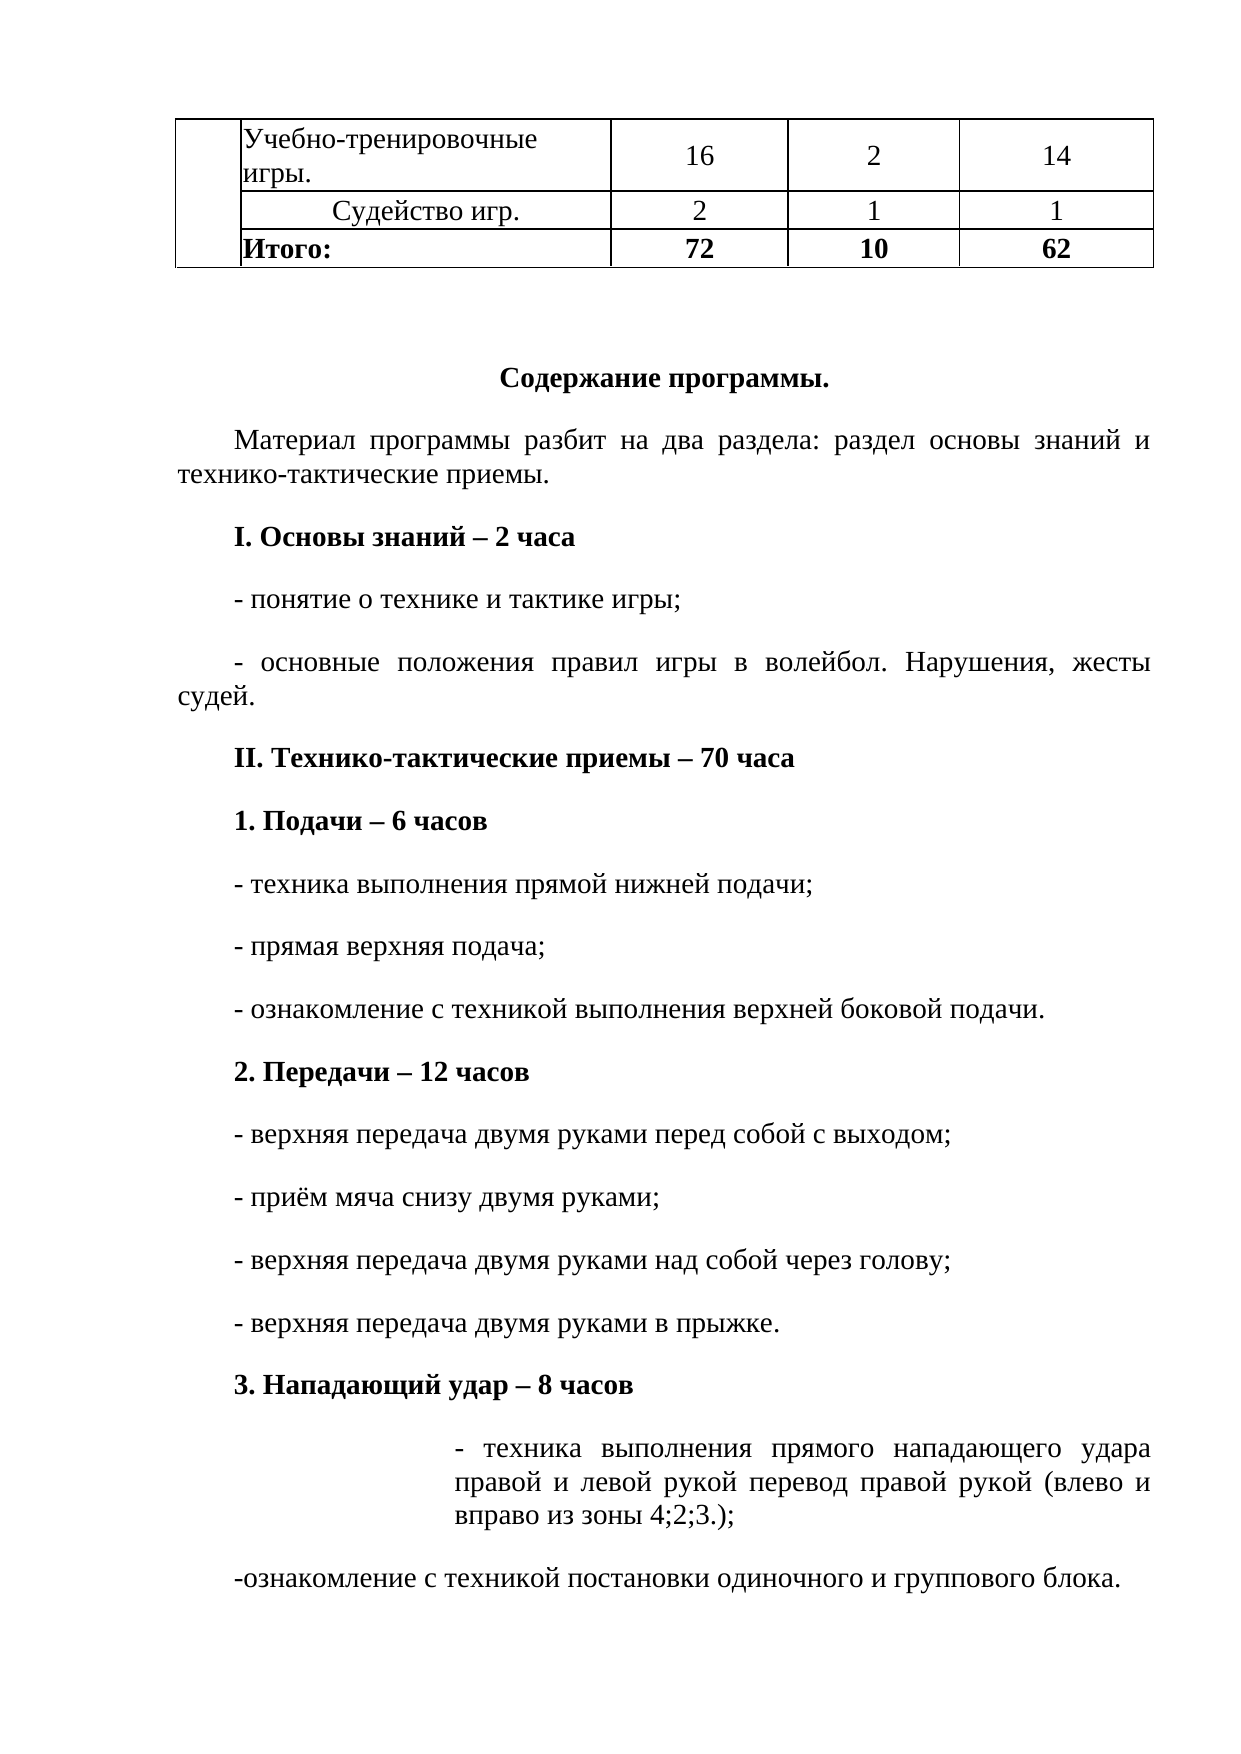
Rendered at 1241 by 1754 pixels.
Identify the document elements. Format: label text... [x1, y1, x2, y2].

table_cell 2 [612, 192, 787, 228]
table_cell Учебно-тренировочные игры. [242, 120, 610, 190]
text - верхняя передача двумя руками в прыжке. [177, 1305, 1152, 1338]
text - прямая верхняя подача; [177, 928, 1152, 962]
text - понятие о технике и тактике игры; [177, 581, 1152, 615]
table_cell 62 [960, 230, 1153, 266]
text - техника выполнения прямой нижней подачи; [177, 866, 1152, 899]
text - верхняя передача двумя руками перед собой с выходом; [177, 1117, 1152, 1150]
table_cell 2 [789, 120, 959, 190]
text II. Технико-тактические приемы – 70 часа [177, 740, 1152, 774]
text Содержание программы. [177, 360, 1152, 393]
text 2. Передачи – 12 часов [177, 1054, 1152, 1087]
table_cell 1 [789, 192, 959, 228]
text - верхняя передача двумя руками над собой через голову; [177, 1242, 1152, 1276]
table_cell Судейство игр. [242, 192, 610, 228]
table_cell 14 [960, 120, 1153, 190]
text - техника выполнения прямого нападающего удара правой и левой рукой перевод правой рукой (влево и вправо из зоны 4;2;3.); [454, 1430, 1152, 1531]
table_cell 72 [612, 230, 787, 266]
table_cell 10 [789, 230, 959, 266]
text - приём мяча снизу двумя руками; [177, 1179, 1152, 1213]
text I. Основы знаний – 2 часа [177, 519, 1152, 552]
table_cell 1 [960, 192, 1153, 228]
text 3. Нападающий удар – 8 часов [177, 1367, 1152, 1401]
table_cell 16 [612, 120, 787, 190]
text - основные положения правил игры в волейбол. Нарушения, жесты судей. [177, 644, 1152, 711]
text -ознакомление с техникой постановки одиночного и группового блока. [177, 1560, 1152, 1593]
text - ознакомление с техникой выполнения верхней боковой подачи. [177, 991, 1152, 1025]
text 1. Подачи – 6 часов [177, 803, 1152, 837]
table_cell Итого: [242, 230, 610, 266]
text Материал программы разбит на два раздела: раздел основы знаний и технико-тактические приемы. [177, 422, 1152, 489]
